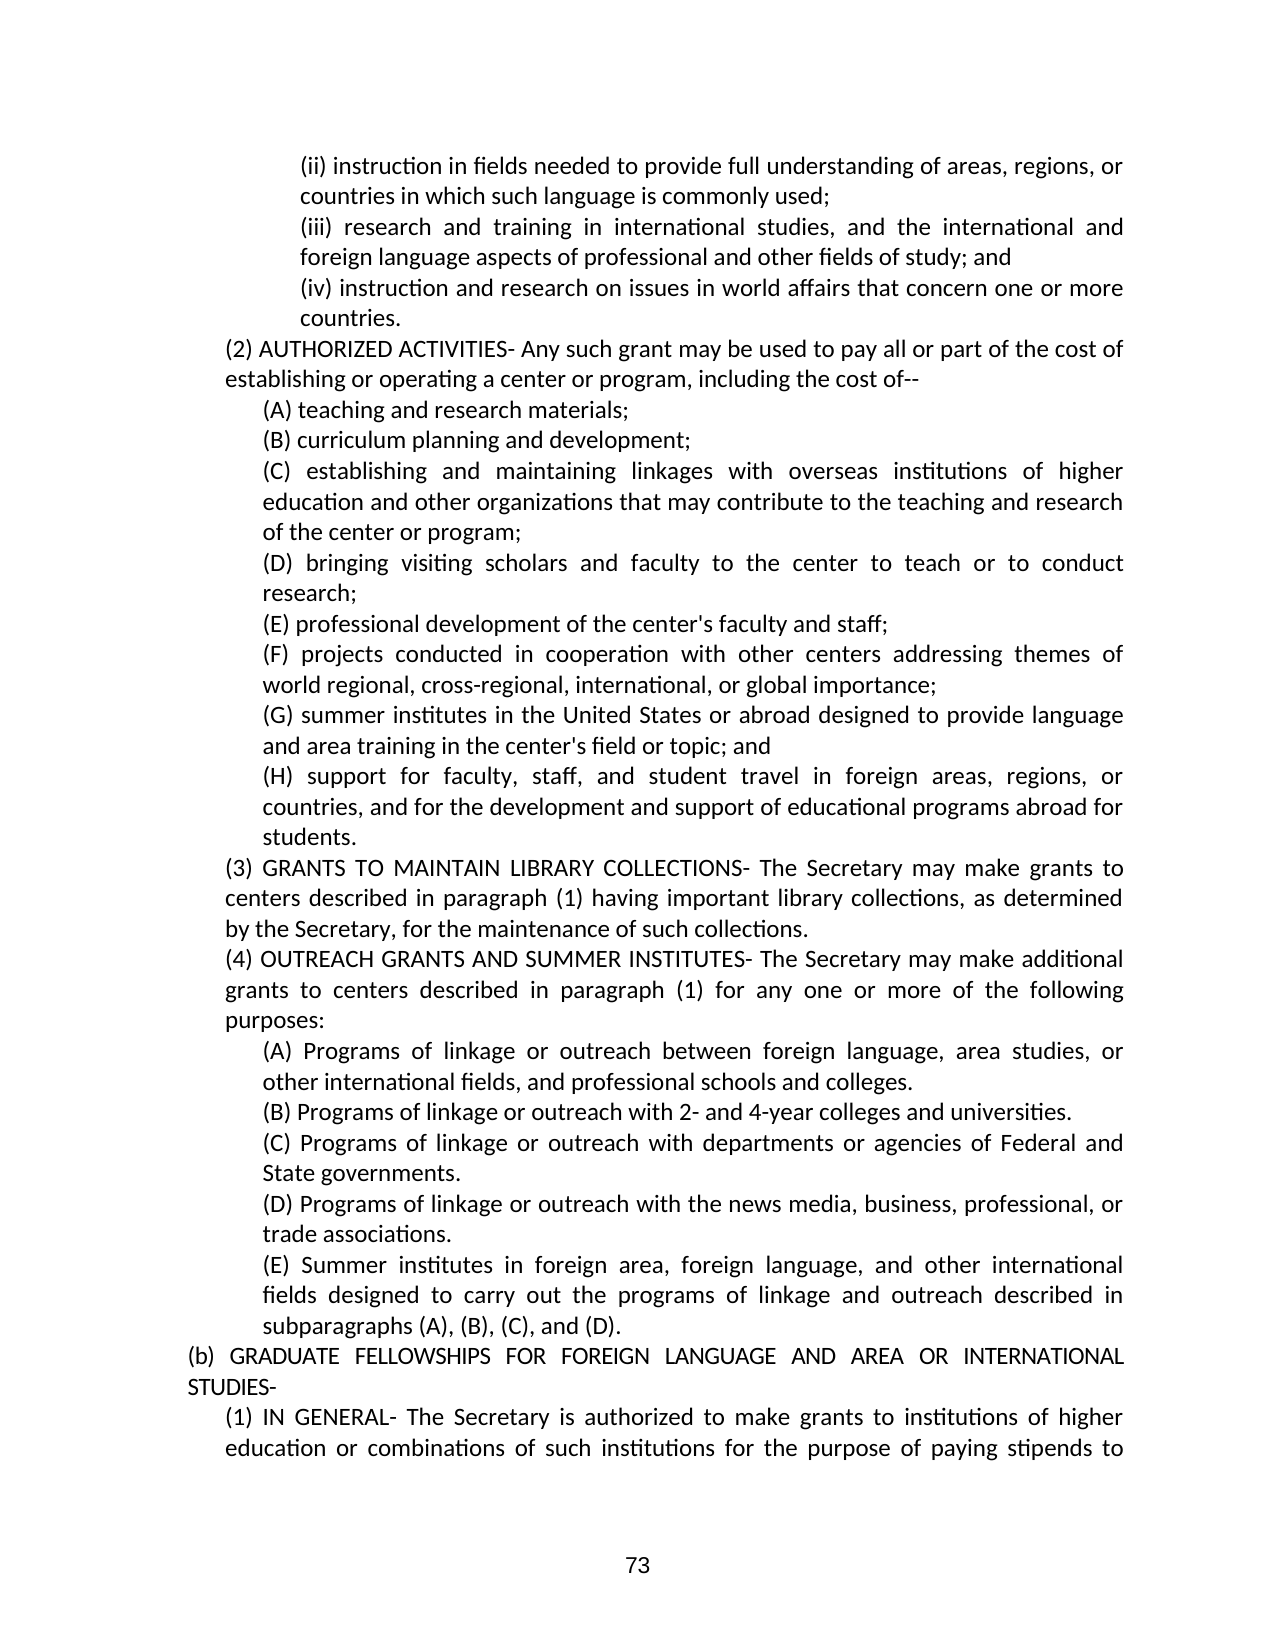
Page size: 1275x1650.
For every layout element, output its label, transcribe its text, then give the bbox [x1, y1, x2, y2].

text (A) Programs of linkage or outreach between foreign language, area studies, or other international fields, and professional schools and colleges. [262, 1035, 1125, 1096]
text (G) summer institutes in the United States or abroad designed to provide language and area training in the center's field or topic; and [262, 699, 1125, 760]
text (D) Programs of linkage or outreach with the news media, business, professional, or trade associations. [262, 1188, 1125, 1249]
text (ii) instruction in fields needed to provide full understanding of areas, regions, or countries in which such language is commonly used; [300, 150, 1125, 211]
text (iii) research and training in international studies, and the international and foreign language aspects of professional and other fields of study; and [300, 211, 1125, 272]
text (C) establishing and maintaining linkages with overseas institutions of higher education and other organizations that may contribute to the teaching and research of the center or program; [262, 455, 1125, 547]
text (E) professional development of the center's faculty and staff; [262, 608, 1125, 638]
text (3) GRANTS TO MAINTAIN LIBRARY COLLECTIONS- The Secretary may make grants to centers described in paragraph (1) having important library collections, as determined by the Secretary, for the maintenance of such collections. [225, 852, 1125, 943]
text (F) projects conducted in cooperation with other centers addressing themes of world regional, cross-regional, international, or global importance; [262, 638, 1125, 699]
text (E) Summer institutes in foreign area, foreign language, and other international fields designed to carry out the programs of linkage and outreach described in subparagraphs (A), (B), (C), and (D). [262, 1249, 1125, 1340]
text (B) curriculum planning and development; [262, 425, 1125, 455]
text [225, 1401, 1125, 1462]
text (D) bringing visiting scholars and faculty to the center to teach or to conduct research; [262, 547, 1125, 608]
text (B) Programs of linkage or outreach with 2- and 4-year colleges and universities. [262, 1096, 1125, 1127]
text (4) OUTREACH GRANTS AND SUMMER INSTITUTES- The Secretary may make additional grants to centers described in paragraph (1) for any one or more of the following purposes: [225, 943, 1125, 1035]
text (C) Programs of linkage or outreach with departments or agencies of Federal and State governments. [262, 1127, 1125, 1188]
text (H) support for faculty, staff, and student travel in foreign areas, regions, or countries, and for the development and support of educational programs abroad for students. [262, 760, 1125, 852]
text (2) AUTHORIZED ACTIVITIES- Any such grant may be used to pay all or part of the cost of establishing or operating a center or program, including the cost of-- [225, 333, 1125, 394]
text (A) teaching and research materials; [262, 394, 1125, 425]
text (b) GRADUATE FELLOWSHIPS FOR FOREIGN LANGUAGE AND AREA OR INTERNATIONAL STUDIES- [187, 1340, 1125, 1401]
text (iv) instruction and research on issues in world affairs that concern one or more countries. [300, 272, 1125, 333]
